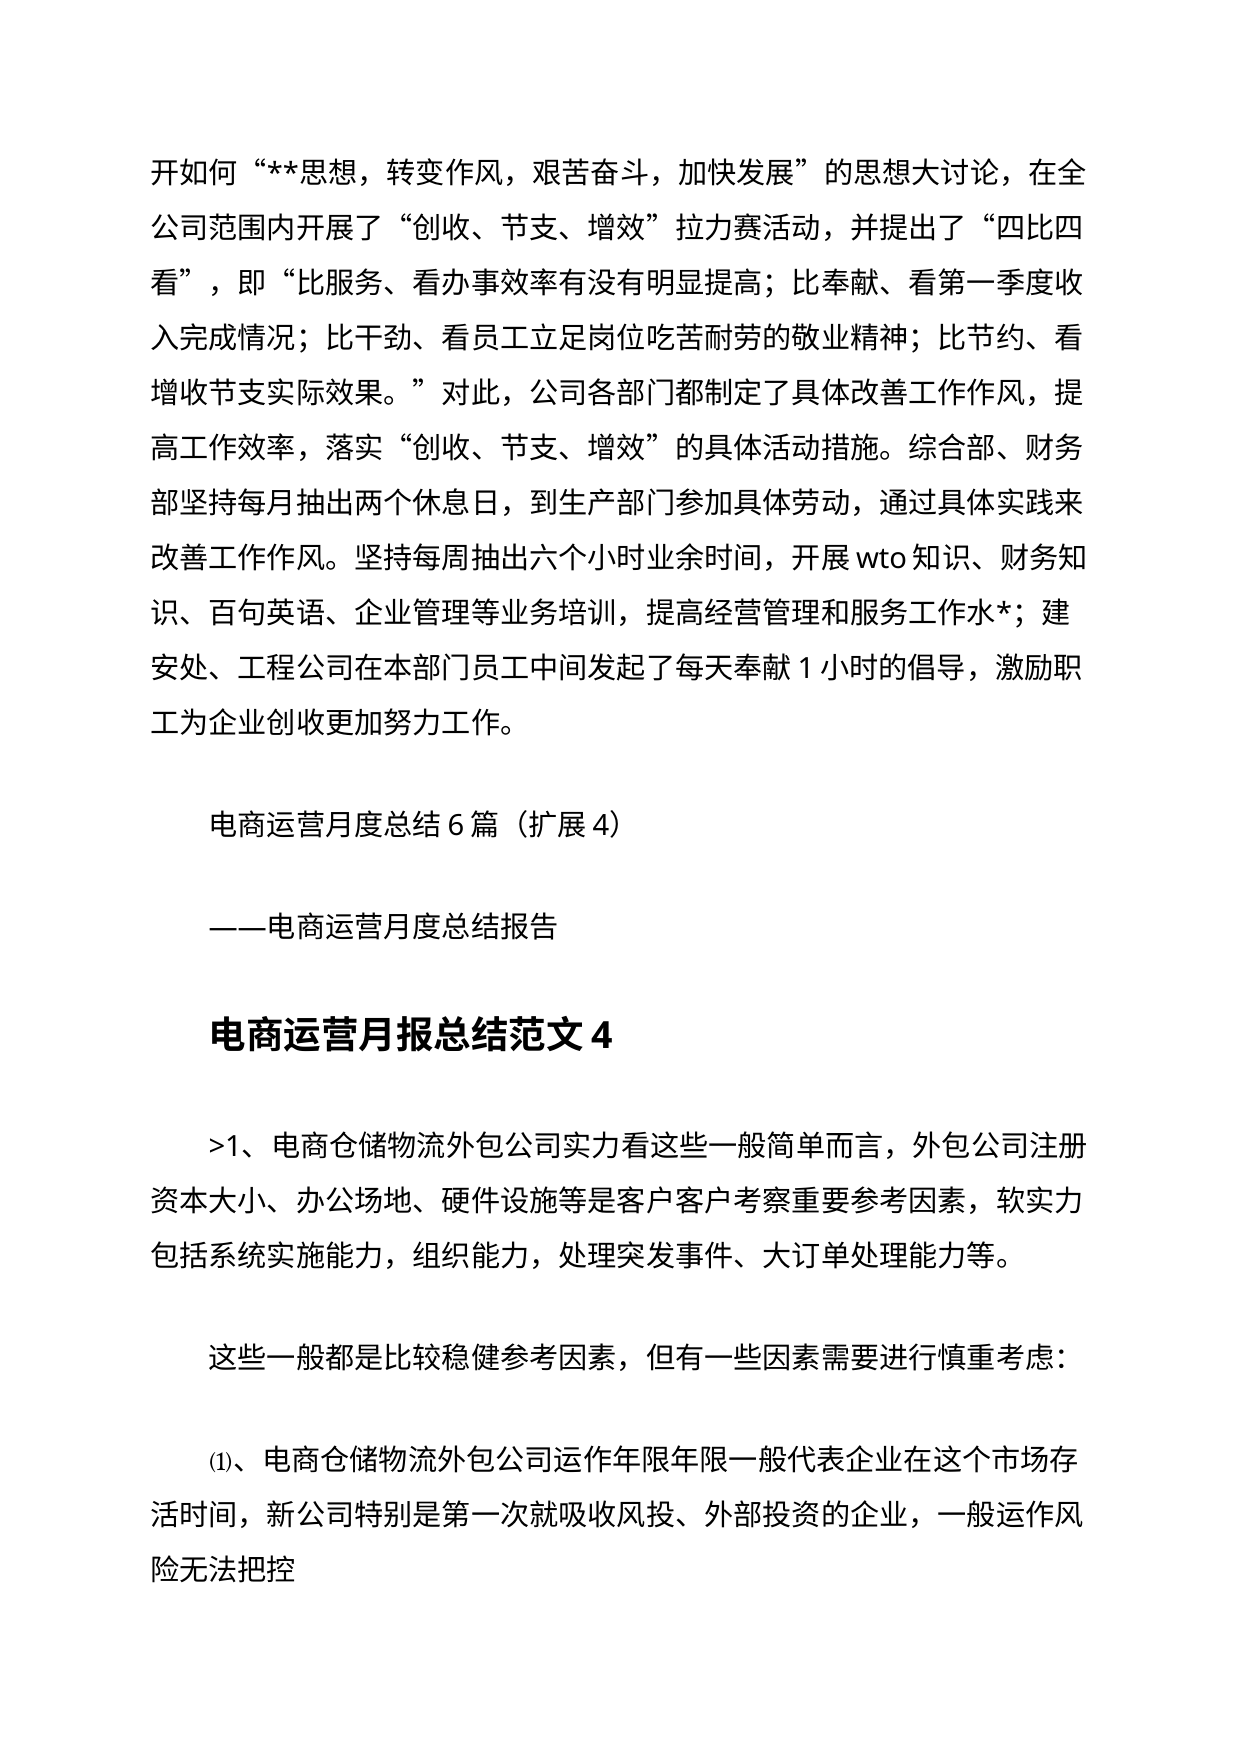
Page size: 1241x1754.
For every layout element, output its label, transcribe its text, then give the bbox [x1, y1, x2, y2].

text 电商运营月度总结6篇（扩展4） [150, 801, 1090, 843]
text ——电商运营月度总结报告 [150, 903, 1090, 946]
text 电商运营月报总结范文4 [150, 1005, 1090, 1059]
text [150, 150, 1090, 742]
text ⑴、电商仓储物流外包公司运作年限年限一般代表企业在这个市场存活时间，新公司特别是第一次就吸收风投、外部投资的企业，一般运作风险无法把控 [150, 1436, 1090, 1588]
text 这些一般都是比较稳健参考因素，但有一些因素需要进行慎重考虑： [150, 1334, 1090, 1377]
text >1、电商仓储物流外包公司实力看这些一般简单而言，外包公司注册资本大小、办公场地、硬件设施等是客户客户考察重要参考因素，软实力包括系统实施能力，组织能力，处理突发事件、大订单处理能力等。 [150, 1123, 1090, 1275]
